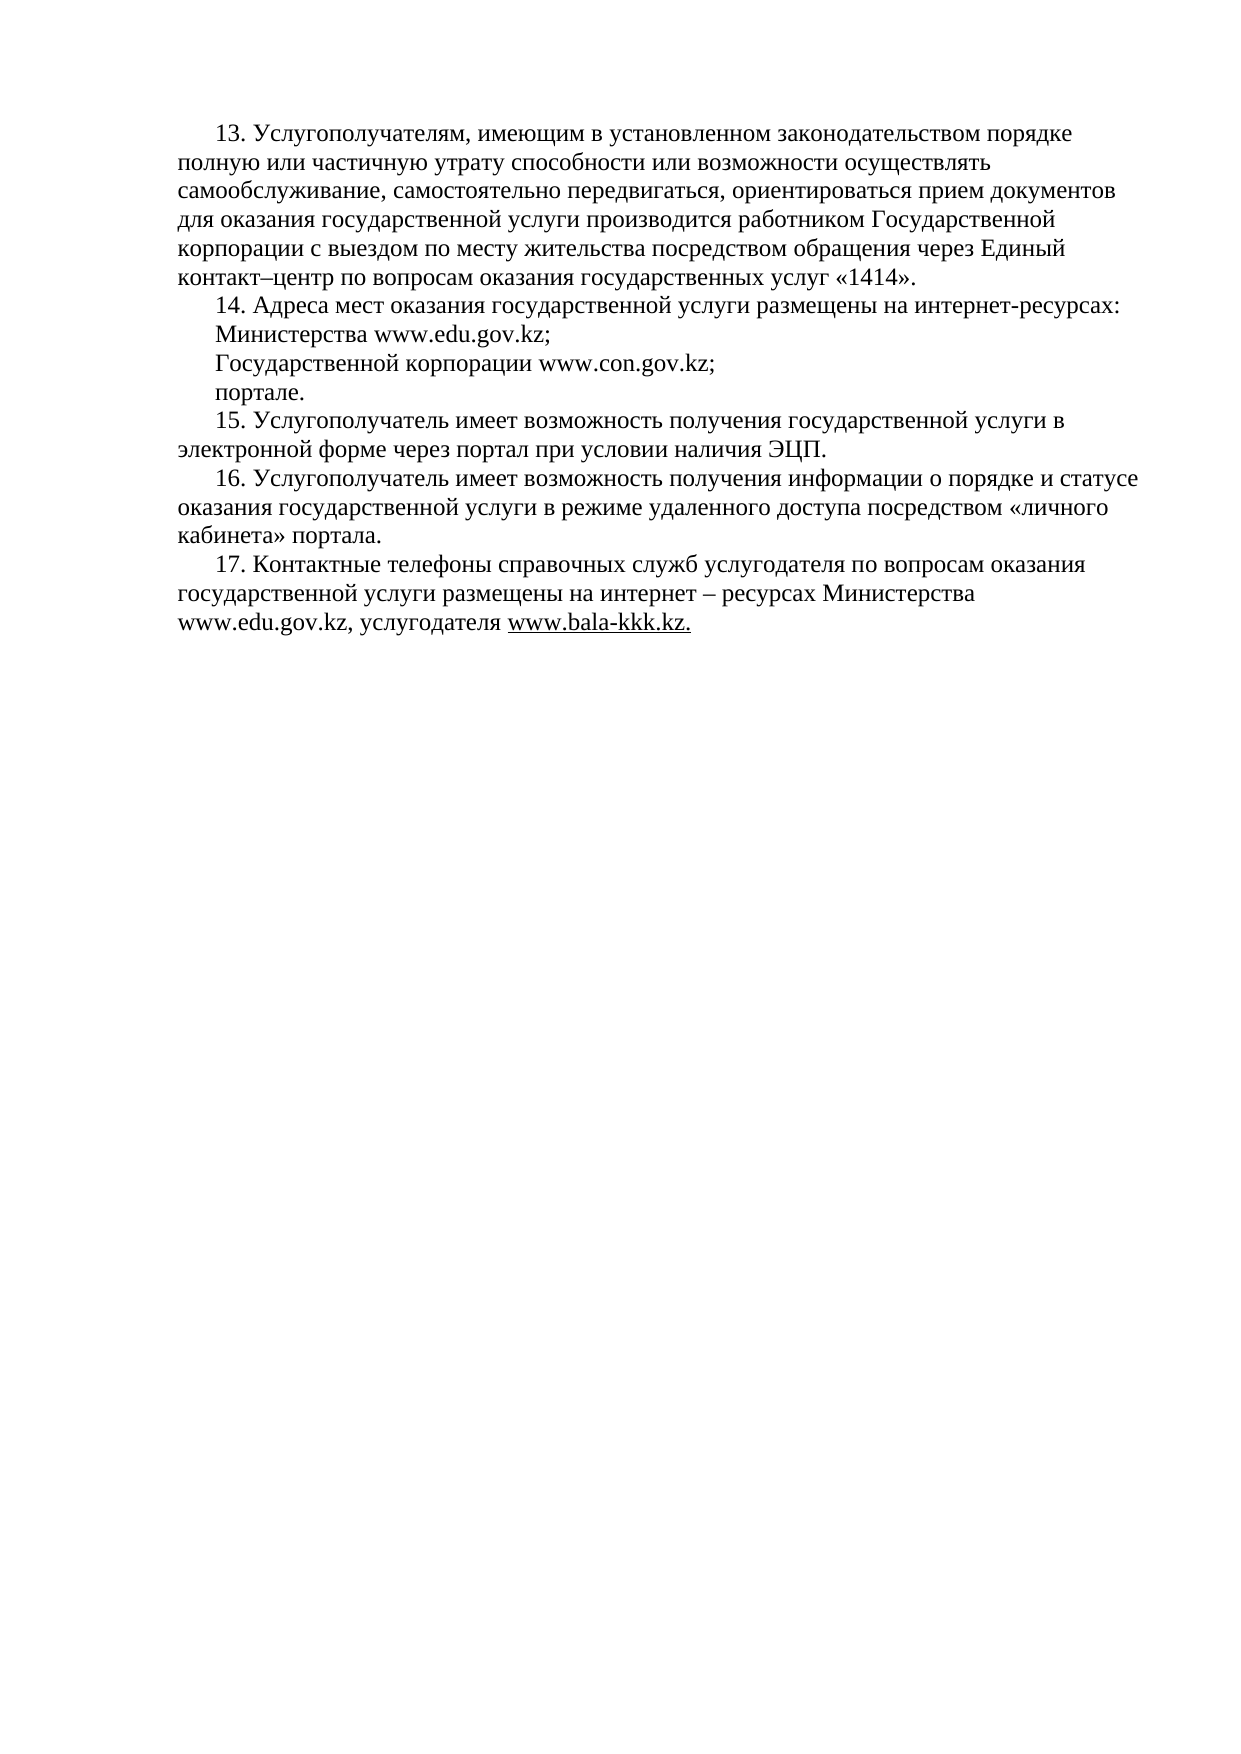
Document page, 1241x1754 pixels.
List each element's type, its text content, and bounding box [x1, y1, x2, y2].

text 13. Услугополучателям, имеющим в установленном законодательством порядке полную или частичную утрату способности или возможности осуществлять самообслуживание, самостоятельно передвигаться, ориентироваться прием документов для оказания государственной услуги производится работником Государственной корпорации с выездом по месту жительства посредством обращения через Единый контакт–центр по вопросам оказания государственных услуг «1414». 14. Адреса мест оказания государственной услуги размещены на интернет-ресурсах: Министерства www.edu.gov.kz; Государственной корпорации www.con.gov.kz; портале. 15. Услугополучатель имеет возможность получения государственной услуги в электронной форме через портал при условии наличия ЭЦП. 16. Услугополучатель имеет возможность получения информации о порядке и статусе оказания государственной услуги в режиме удаленного доступа посредством «личного кабинета» портала. 17. Контактные телефоны справочных служб услугодателя по вопросам оказания государственной услуги размещены на интернет – ресурсах Министерства www.edu.gov.kz, услугодателя www.bala-kkk.kz. [177, 118, 1152, 636]
